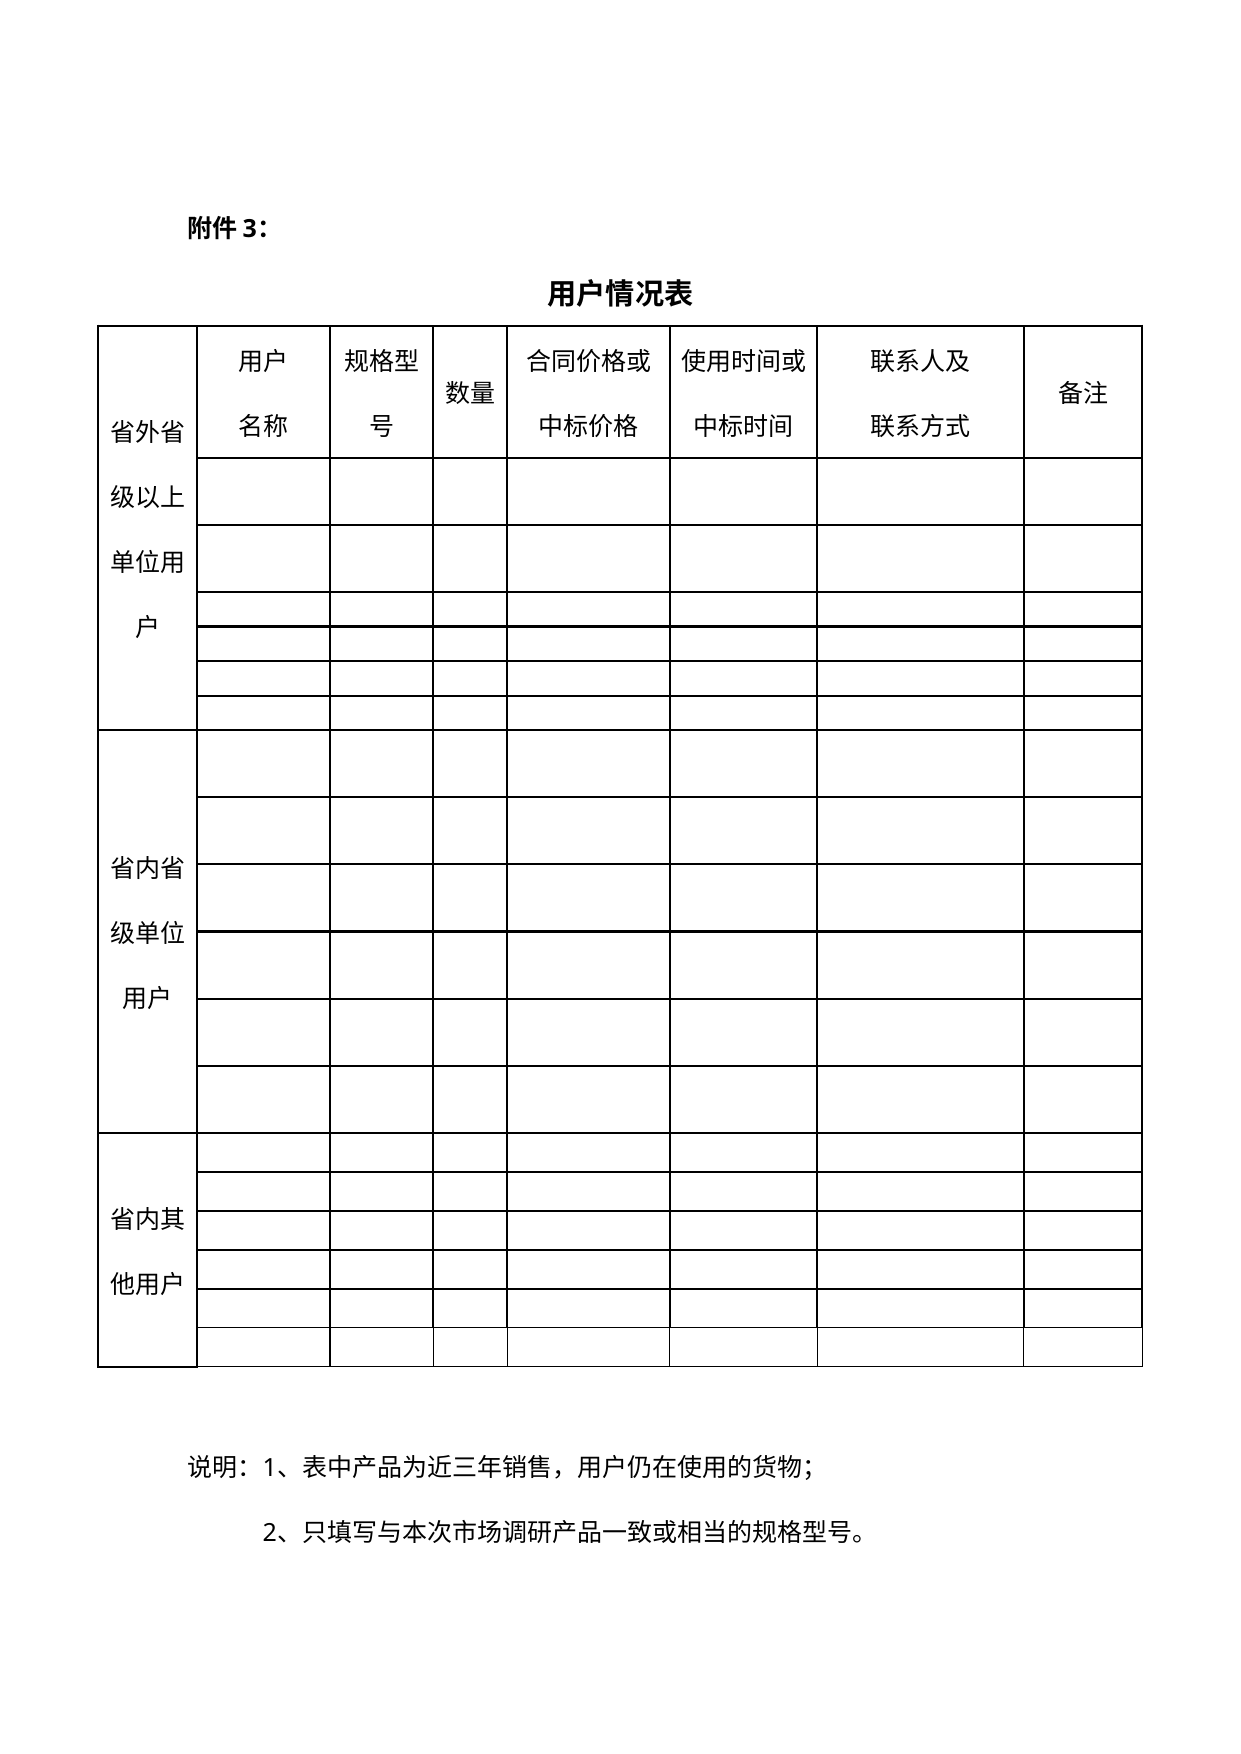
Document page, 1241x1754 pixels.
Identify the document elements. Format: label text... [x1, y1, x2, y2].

table_cell [434, 1251, 506, 1288]
table_cell [434, 865, 506, 930]
table_cell [331, 933, 432, 997]
table_cell [671, 662, 816, 694]
table_cell [434, 1067, 506, 1132]
table_cell [434, 593, 506, 625]
table_cell [818, 697, 1023, 729]
table_cell [331, 865, 432, 930]
table_cell [1025, 1067, 1141, 1132]
table_cell [1025, 798, 1141, 863]
table_cell 省内其他用户 [99, 1134, 196, 1366]
table_cell [198, 526, 329, 591]
table_cell [508, 1212, 669, 1249]
table_cell [818, 1212, 1023, 1249]
table_cell [1024, 1328, 1142, 1366]
table_header 规格型号 [331, 327, 432, 457]
table_cell [198, 933, 329, 997]
table_cell [508, 1328, 669, 1366]
table_cell [198, 1251, 329, 1288]
table_header 使用时间或 中标时间 [671, 327, 816, 457]
table_header 联系人及 联系方式 [818, 327, 1023, 457]
table_cell [671, 1134, 816, 1171]
table_cell [331, 1328, 433, 1366]
table_cell [198, 798, 329, 863]
table_cell [331, 662, 432, 694]
table_cell [331, 1173, 432, 1210]
table_cell [198, 1067, 329, 1132]
table_cell [671, 933, 816, 997]
table_cell [1025, 628, 1141, 660]
table_cell [508, 1067, 669, 1132]
table_cell [818, 1251, 1023, 1288]
table_cell [671, 593, 816, 625]
table_cell [671, 1251, 816, 1288]
table_cell [198, 1212, 329, 1249]
table_cell [198, 1000, 329, 1064]
table_cell [1025, 526, 1141, 591]
text 附件3： [187, 194, 1053, 259]
table_cell 省内省级单位用户 [99, 731, 196, 1132]
table_cell [818, 628, 1023, 660]
table_cell [671, 1290, 816, 1327]
table_cell [331, 628, 432, 660]
table_cell [434, 459, 506, 524]
table_cell [1025, 662, 1141, 694]
table_cell [1025, 593, 1141, 625]
table_cell [434, 1328, 507, 1366]
table_cell [671, 459, 816, 524]
table_cell [198, 628, 329, 660]
table_cell [671, 526, 816, 591]
table_cell [434, 526, 506, 591]
text 说明：1、表中产品为近三年销售，用户仍在使用的货物； [187, 1433, 1053, 1498]
table_cell [508, 1251, 669, 1288]
table_cell [434, 662, 506, 694]
table_cell [198, 1173, 329, 1210]
table_cell [508, 662, 669, 694]
table_cell [818, 865, 1023, 930]
table_cell [198, 865, 329, 930]
table_cell [434, 628, 506, 660]
table_cell [818, 593, 1023, 625]
table_cell [331, 526, 432, 591]
table_cell [198, 1290, 329, 1327]
table_header 备注 [1025, 327, 1141, 457]
table_cell [434, 1134, 506, 1171]
table_cell [331, 1000, 432, 1064]
table_cell [670, 1328, 817, 1366]
table_cell [508, 526, 669, 591]
table_cell [818, 459, 1023, 524]
table_cell [198, 697, 329, 729]
table_cell [1025, 1251, 1141, 1288]
table_cell [508, 865, 669, 930]
table_cell [331, 1067, 432, 1132]
table_cell [671, 731, 816, 796]
table_cell [331, 459, 432, 524]
table_cell [331, 697, 432, 729]
table_cell [818, 1067, 1023, 1132]
table_cell [508, 697, 669, 729]
table_cell [1025, 933, 1141, 997]
table_cell [508, 628, 669, 660]
table_cell [818, 798, 1023, 863]
table_cell [434, 1173, 506, 1210]
table_cell [434, 1000, 506, 1064]
table_cell [508, 459, 669, 524]
table_header 用户 名称 [198, 327, 329, 457]
table_cell [1025, 1173, 1141, 1210]
table_cell [818, 1173, 1023, 1210]
table_cell [818, 1328, 1023, 1366]
table_cell [331, 798, 432, 863]
table_cell [508, 593, 669, 625]
table_cell [1025, 697, 1141, 729]
table_cell [1025, 1290, 1141, 1327]
table_cell [1025, 1134, 1141, 1171]
table_cell [818, 662, 1023, 694]
table_cell [1025, 731, 1141, 796]
table_cell [434, 798, 506, 863]
table_cell [331, 1212, 432, 1249]
table_cell [434, 697, 506, 729]
table_cell [1025, 459, 1141, 524]
table_cell [331, 731, 432, 796]
table_cell [671, 1173, 816, 1210]
table_cell [818, 1134, 1023, 1171]
table_cell [508, 1000, 669, 1064]
table_cell [198, 662, 329, 694]
table_cell [508, 933, 669, 997]
table_cell [671, 628, 816, 660]
table_cell [198, 593, 329, 625]
table_cell [818, 526, 1023, 591]
table_cell [671, 798, 816, 863]
table_cell [508, 1134, 669, 1171]
table_cell [434, 1290, 506, 1327]
table_cell [331, 1251, 432, 1288]
table_cell [818, 933, 1023, 997]
table_cell [1025, 865, 1141, 930]
text 2、只填写与本次市场调研产品一致或相当的规格型号。 [187, 1498, 1053, 1563]
table_cell [671, 697, 816, 729]
table_cell [818, 1000, 1023, 1064]
table_cell [198, 1134, 329, 1171]
table_cell [1025, 1000, 1141, 1064]
table_cell [434, 731, 506, 796]
table_header 数量 [434, 327, 506, 457]
table_cell [331, 1290, 432, 1327]
table_cell [331, 593, 432, 625]
table_cell [198, 731, 329, 796]
table_header 合同价格或 中标价格 [508, 327, 669, 457]
table_cell [671, 865, 816, 930]
table_cell [818, 1290, 1023, 1327]
table_cell [508, 731, 669, 796]
table_cell [671, 1212, 816, 1249]
table_cell [1025, 1212, 1141, 1249]
table_cell [508, 1173, 669, 1210]
table_cell [198, 459, 329, 524]
table_cell [331, 1134, 432, 1171]
table_cell [508, 798, 669, 863]
table_cell [508, 1290, 669, 1327]
text 用户情况表 [187, 259, 1053, 324]
table_cell [434, 933, 506, 997]
table_cell [198, 1328, 329, 1366]
table_cell [818, 731, 1023, 796]
table_cell [671, 1000, 816, 1064]
table_cell [671, 1067, 816, 1132]
table_header 省外省级以上单位用户 [99, 327, 196, 729]
table_cell [434, 1212, 506, 1249]
